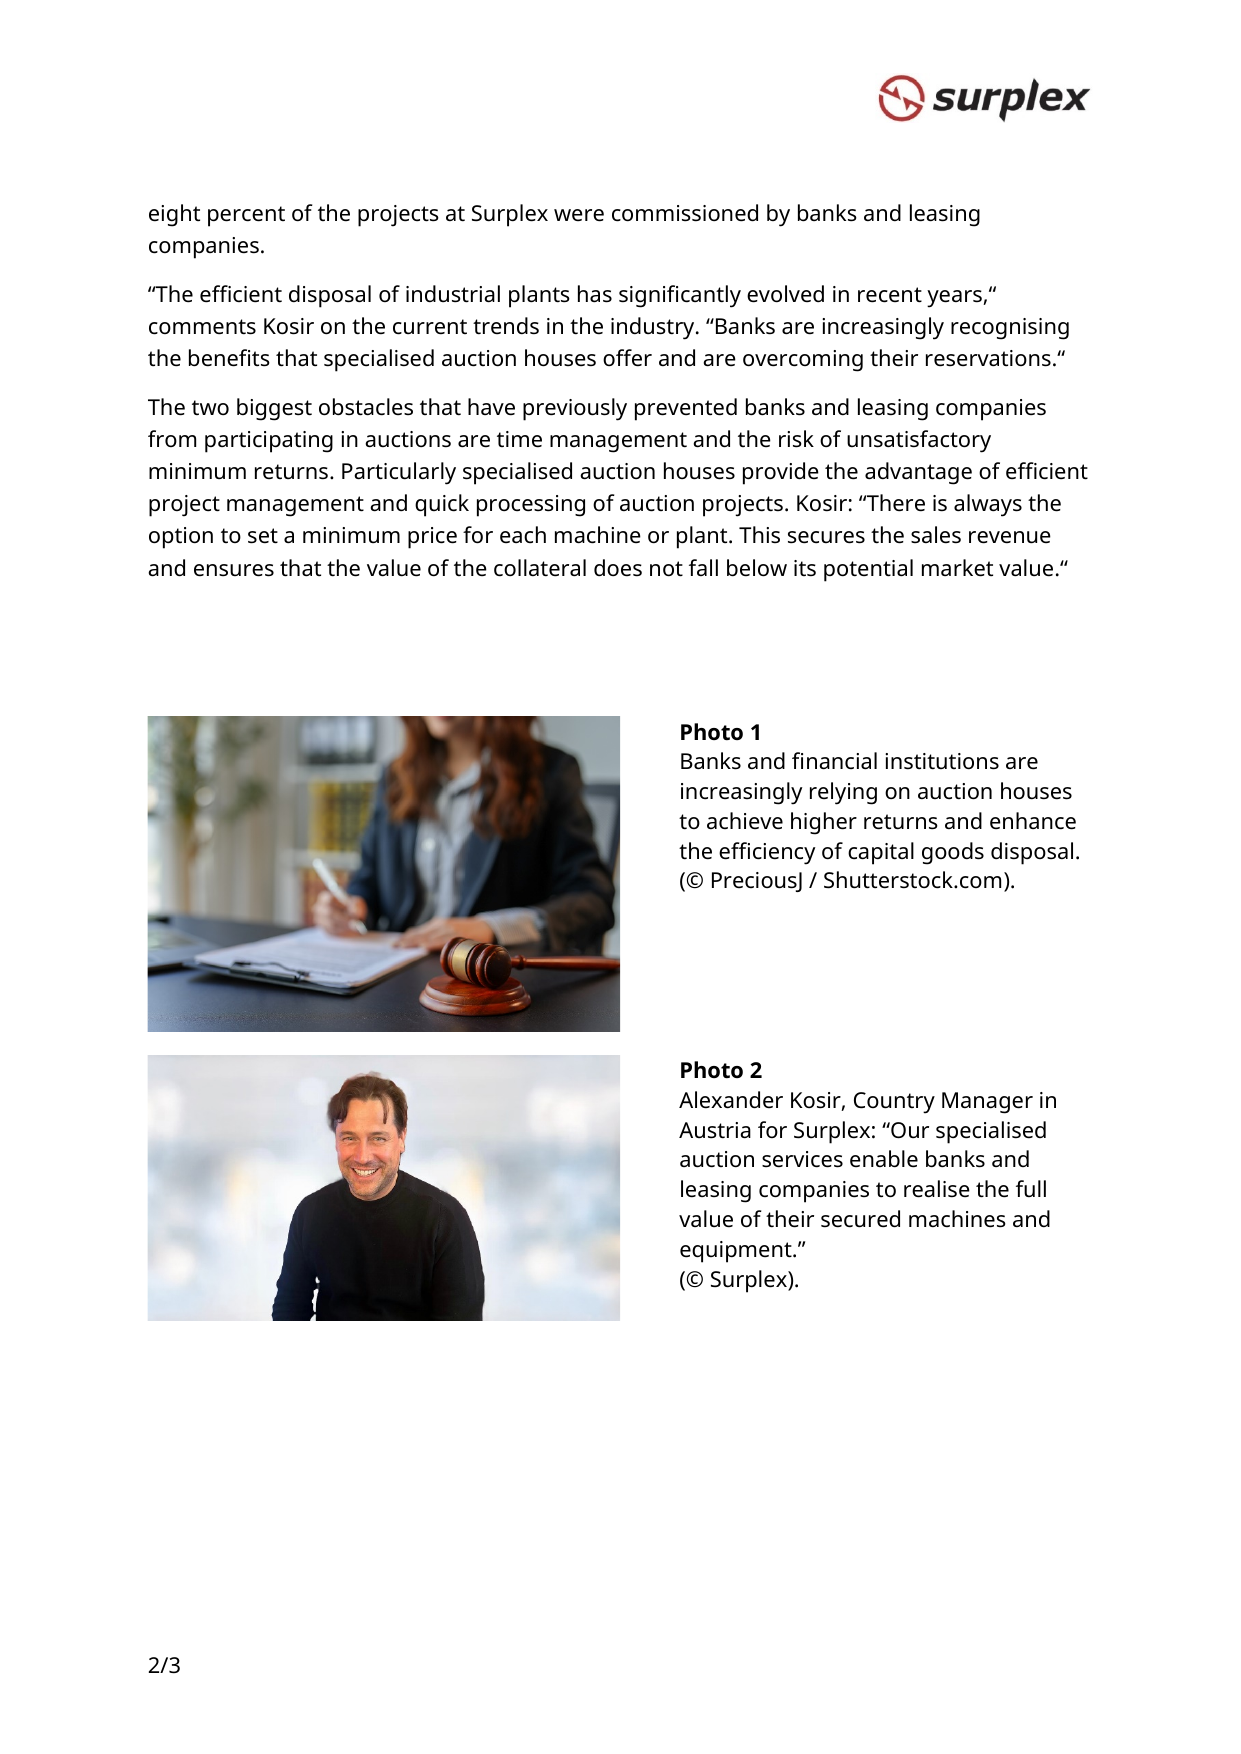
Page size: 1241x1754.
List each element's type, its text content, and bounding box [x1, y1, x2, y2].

picture [875, 73, 1093, 123]
text The two biggest obstacles that have previously prevented banks and leasing companies from participating in auctions are time management and the risk of unsatisfactory minimum returns. Particularly specialised auction houses provide the advantage of efficient project management and quick processing of auction projects. Kosir: “There is always the option to set a minimum price for each machine or plant. This secures the sales revenue and ensures that the value of the collateral does not fall below its potential market value.“ [148, 392, 1093, 582]
text “The efficient disposal of industrial plants has significantly evolved in recent years,“ comments Kosir on the current trends in the industry. “Banks are increasingly recognising the benefits that specialised auction houses offer and are overcoming their reservations.“ [148, 279, 1093, 373]
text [148, 198, 1093, 260]
table_cell Photo 2 Alexander Kosir, Country Manager in Austria for Surplex: “Our specialised auction services enable banks and leasing companies to realise the full value of their secured machines and equipment.” (© Surplex). [679, 1038, 1093, 1327]
table_cell [148, 1038, 679, 1327]
picture [147, 716, 621, 1032]
table_header [148, 699, 679, 1037]
table_header Photo 1 Banks and financial institutions are increasingly relying on auction houses to achieve higher returns and enhance the efficiency of capital goods disposal. (© PreciousJ / Shutterstock.com). [679, 699, 1093, 1037]
picture [147, 1055, 621, 1321]
